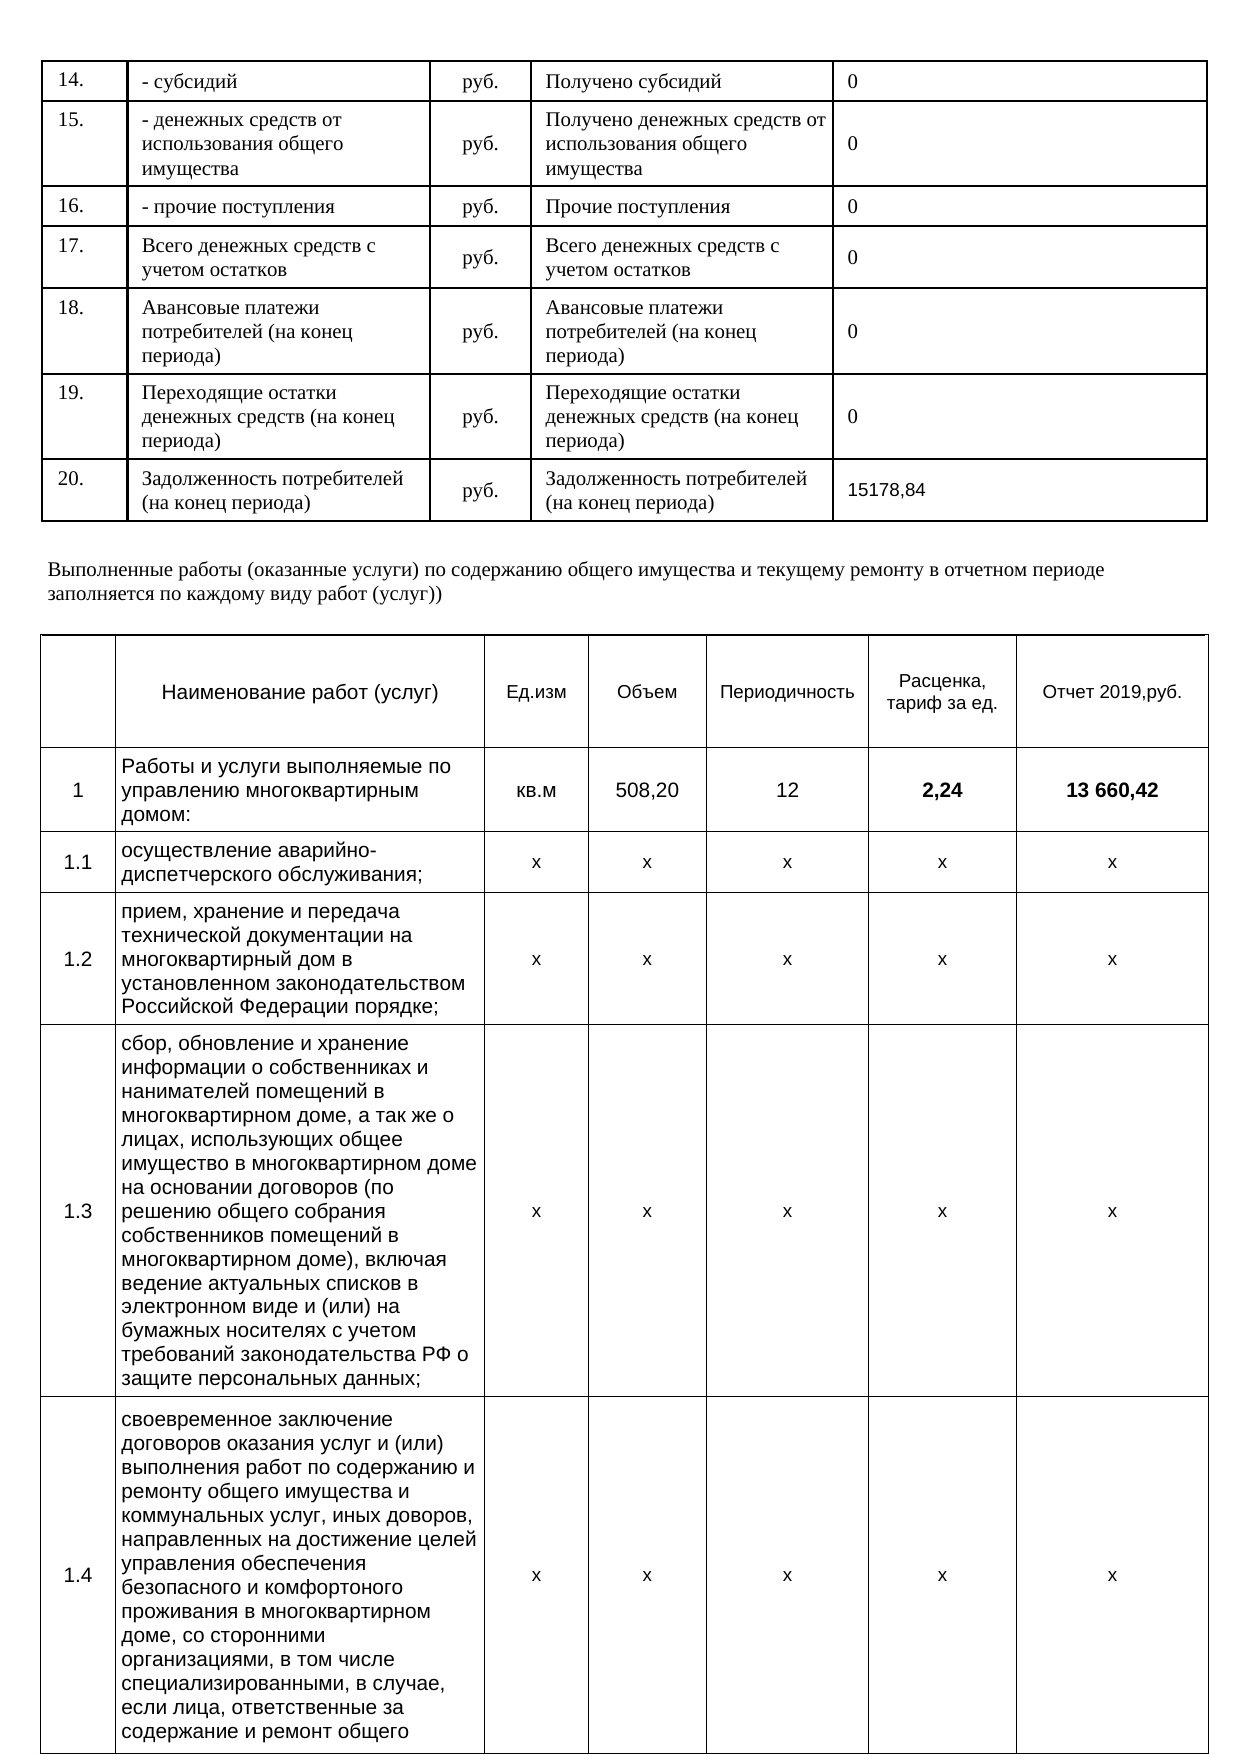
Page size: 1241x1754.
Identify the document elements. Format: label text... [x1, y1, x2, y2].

table_cell х [1017, 832, 1208, 892]
table_cell 1.3 [41, 1025, 115, 1396]
table_cell х [485, 1025, 588, 1396]
table_cell 508,20 [589, 748, 706, 831]
table_cell руб. [431, 62, 530, 99]
table_cell х [589, 1397, 706, 1753]
table_cell 1.2 [41, 893, 115, 1024]
table_cell х [485, 1397, 588, 1753]
table_cell руб. [431, 289, 530, 372]
table_cell 1 [41, 748, 115, 831]
table_cell сбор, обновление и хранение информации о собственниках и нанимателей помещений в многоквартирном доме, а так же о лицах, использующих общее имущество в многоквартирном доме на основании договоров (по решению общего собрания собственников помещений в многоквартирном доме), включая ведение актуальных списков в электронном виде и (или) на бумажных носителях с учетом требований законодательства РФ о защите персональных данных; [116, 1025, 484, 1396]
table_cell 0 [834, 289, 1206, 372]
table_cell х [1017, 1397, 1208, 1753]
table_cell Переходящие остатки денежных средств (на конец периода) [129, 375, 429, 458]
table_cell х [707, 893, 868, 1024]
table_cell [41, 635, 115, 747]
table_cell руб. [431, 102, 530, 185]
table_cell 14. [43, 62, 126, 99]
table_cell 20. [43, 460, 126, 520]
table_cell х [707, 1397, 868, 1753]
table_cell Работы и услуги выполняемые по управлению многоквартирным домом: [116, 748, 484, 831]
table_cell 16. [43, 187, 126, 225]
table_cell х [707, 1025, 868, 1396]
table_cell Всего денежных средств с учетом остатков [129, 227, 429, 287]
table_cell 1.4 [41, 1397, 115, 1753]
table_cell х [589, 1025, 706, 1396]
table_cell 0 [834, 62, 1206, 99]
table_cell Прочие поступления [532, 187, 832, 225]
table_cell 0 [834, 102, 1206, 185]
table_cell Отчет 2019,руб. [1017, 635, 1208, 747]
table_cell 12 [707, 748, 868, 831]
table_cell прием, хранение и передача технической документации на многоквартирный дом в установленном законодательством Российской Федерации порядке; [116, 893, 484, 1024]
table_cell Наименование работ (услуг) [116, 636, 484, 747]
table_cell х [1017, 1025, 1208, 1396]
table_cell Задолженность потребителей (на конец периода) [129, 460, 429, 520]
table_cell 19. [43, 375, 126, 458]
table_cell руб. [431, 375, 530, 458]
table_cell Получено денежных средств от использования общего имущества [532, 102, 832, 185]
table_cell - прочие поступления [129, 187, 429, 225]
table_cell Авансовые платежи потребителей (на конец периода) [129, 289, 429, 372]
table_cell х [1017, 893, 1208, 1024]
table_cell руб. [431, 187, 530, 225]
table_cell 17. [43, 227, 126, 287]
table_cell Авансовые платежи потребителей (на конец периода) [532, 289, 832, 372]
table_cell 0 [834, 187, 1206, 225]
table_cell х [485, 893, 588, 1024]
table_cell 0 [834, 375, 1206, 458]
table_cell Объем [589, 636, 706, 747]
table_cell 18. [43, 289, 126, 372]
table_cell - денежных средств от использования общего имущества [129, 102, 429, 185]
table_cell х [869, 893, 1016, 1024]
table_cell Получено субсидий [532, 62, 832, 99]
table_cell Всего денежных средств с учетом остатков [532, 227, 832, 287]
table_cell 13 660,42 [1017, 748, 1208, 831]
table_cell х [869, 1397, 1016, 1753]
table_cell Задолженность потребителей (на конец периода) [532, 460, 832, 520]
table_cell х [707, 832, 868, 892]
table_cell осуществление аварийно-диспетчерского обслуживания; [116, 832, 484, 892]
table_cell Расценка, тариф за ед. [869, 636, 1016, 747]
table_cell х [869, 1025, 1016, 1396]
table_cell 15. [43, 102, 126, 185]
table_cell х [589, 832, 706, 892]
table_cell 0 [834, 227, 1206, 287]
table_cell - субсидий [129, 62, 429, 99]
table_cell руб. [431, 460, 530, 520]
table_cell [116, 1397, 484, 1753]
table_cell х [485, 832, 588, 892]
table_cell Переходящие остатки денежных средств (на конец периода) [532, 375, 832, 458]
table_cell х [869, 832, 1016, 892]
table_cell руб. [431, 227, 530, 287]
table_cell Периодичность [707, 636, 868, 747]
table_cell кв.м [485, 748, 588, 831]
table_cell Выполненные работы (оказанные услуги) по содержанию общего имущества и текущему ремонту в отчетном периоде заполняется по каждому виду работ (услуг)) [42, 522, 1204, 634]
table_cell 15178,84 [834, 460, 1206, 520]
table_cell 2,24 [869, 748, 1016, 831]
table_cell х [589, 893, 706, 1024]
table_cell 1.1 [41, 832, 115, 892]
table_cell Ед.изм [485, 636, 588, 747]
